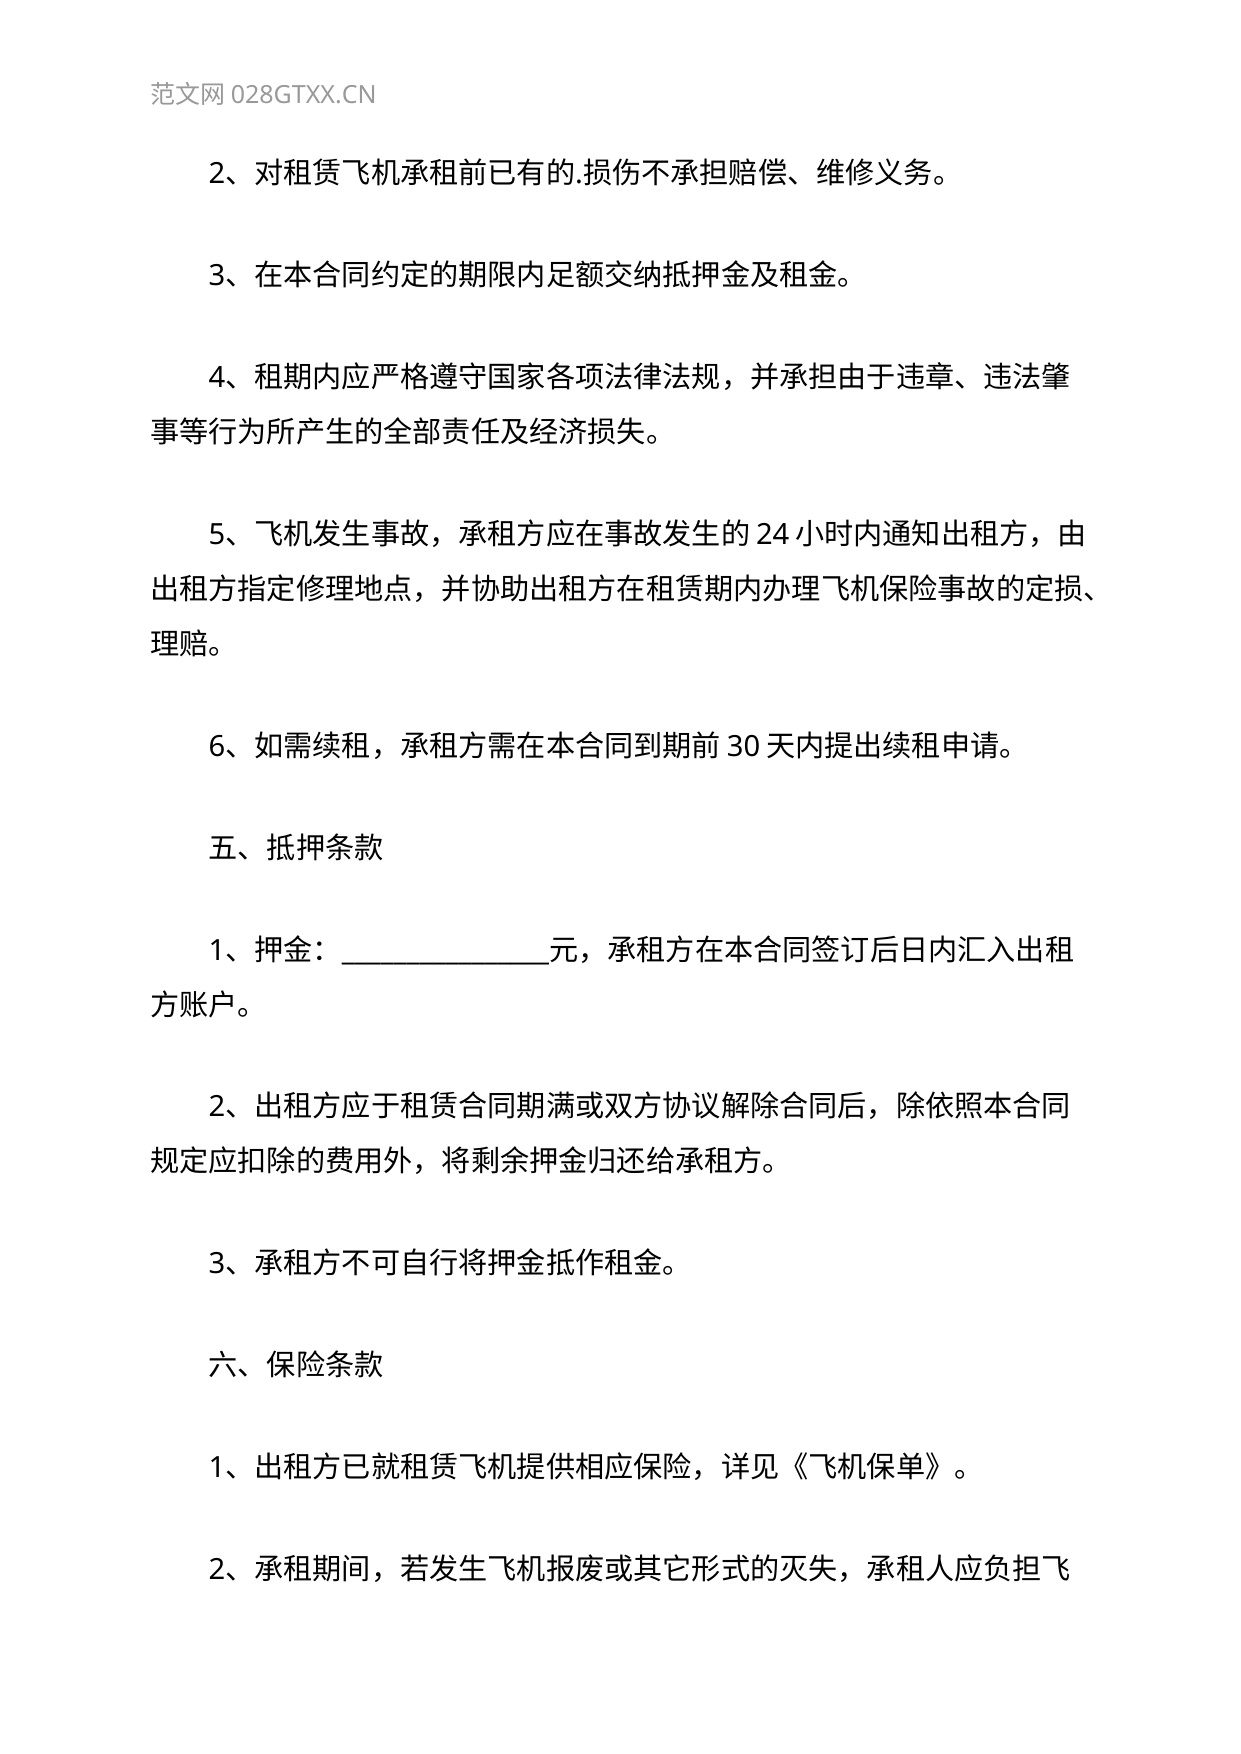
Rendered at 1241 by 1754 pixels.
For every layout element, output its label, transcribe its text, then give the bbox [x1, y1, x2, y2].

text 2、对租赁飞机承租前已有的.损伤不承担赔偿、维修义务。 [150, 150, 1090, 192]
text 5、飞机发生事故，承租方应在事故发生的24小时内通知出租方，由出租方指定修理地点，并协助出租方在租赁期内办理飞机保险事故的定损、理赔。 [150, 511, 1090, 663]
text 6、如需续租，承租方需在本合同到期前30天内提出续租申请。 [150, 722, 1090, 765]
text 4、租期内应严格遵守国家各项法律法规，并承担由于违章、违法肇事等行为所产生的全部责任及经济损失。 [150, 354, 1090, 451]
text 2、出租方应于租赁合同期满或双方协议解除合同后，除依照本合同规定应扣除的费用外，将剩余押金归还给承租方。 [150, 1083, 1090, 1180]
text 五、抵押条款 [150, 824, 1090, 867]
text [150, 1545, 1090, 1588]
text 3、在本合同约定的期限内足额交纳抵押金及租金。 [150, 252, 1090, 294]
text 1、押金：________________元，承租方在本合同签订后日内汇入出租方账户。 [150, 926, 1090, 1023]
text 六、保险条款 [150, 1342, 1090, 1384]
text 3、承租方不可自行将押金抵作租金。 [150, 1240, 1090, 1282]
text 1、出租方已就租赁飞机提供相应保险，详见《飞机保单》。 [150, 1443, 1090, 1486]
